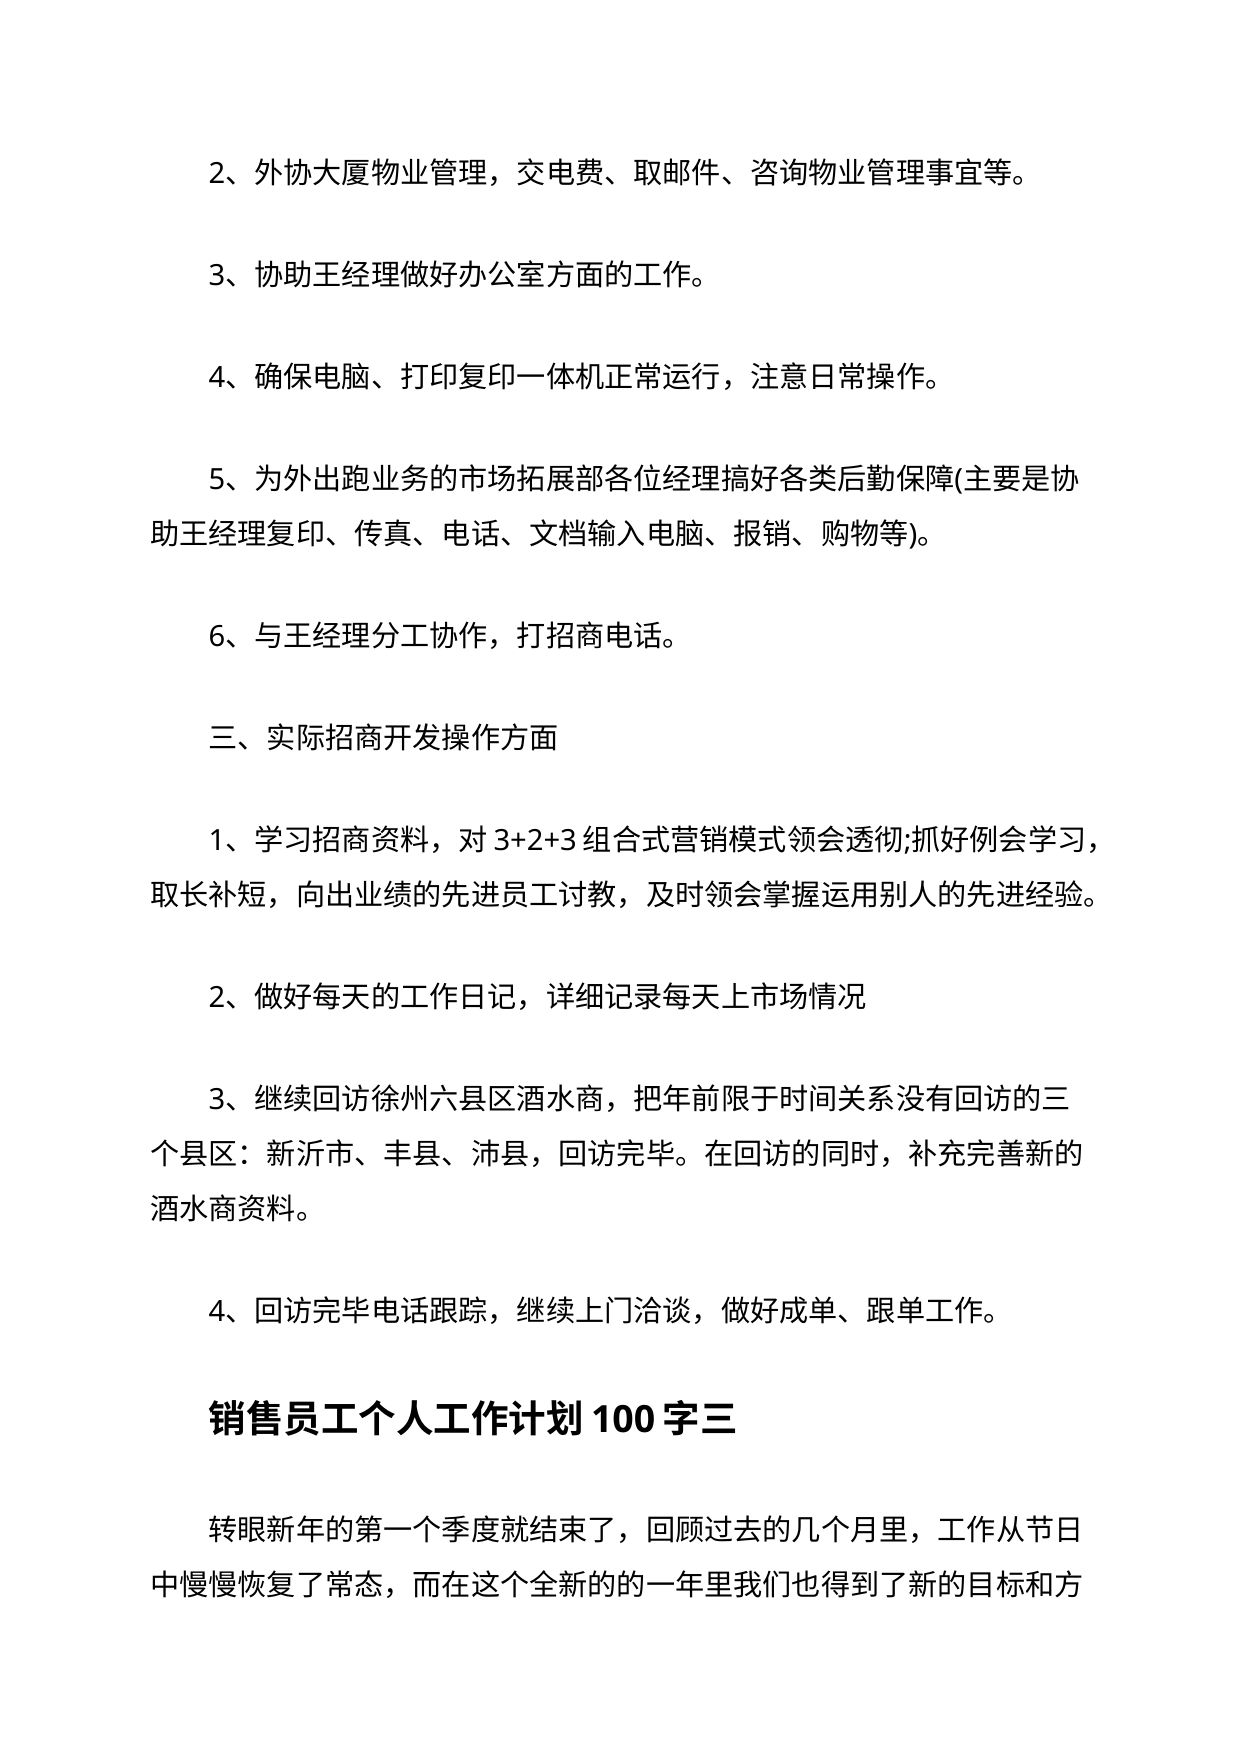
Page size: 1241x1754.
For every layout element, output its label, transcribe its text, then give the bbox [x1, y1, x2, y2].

text 三、实际招商开发操作方面 [150, 715, 1090, 757]
text 3、协助王经理做好办公室方面的工作。 [150, 252, 1090, 294]
text 6、与王经理分工协作，打招商电话。 [150, 613, 1090, 655]
text 2、做好每天的工作日记，详细记录每天上市场情况 [150, 973, 1090, 1016]
text 销售员工个人工作计划100字三 [150, 1389, 1090, 1443]
text 2、外协大厦物业管理，交电费、取邮件、咨询物业管理事宜等。 [150, 150, 1090, 192]
text 5、为外出跑业务的市场拓展部各位经理搞好各类后勤保障(主要是协助王经理复印、传真、电话、文档输入电脑、报销、购物等)。 [150, 456, 1090, 553]
text 4、回访完毕电话跟踪，继续上门洽谈，做好成单、跟单工作。 [150, 1287, 1090, 1329]
text 1、学习招商资料，对3+2+3组合式营销模式领会透彻;抓好例会学习，取长补短，向出业绩的先进员工讨教，及时领会掌握运用别人的先进经验。 [150, 817, 1090, 914]
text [150, 1507, 1090, 1604]
text 3、继续回访徐州六县区酒水商，把年前限于时间关系没有回访的三个县区：新沂市、丰县、沛县，回访完毕。在回访的同时，补充完善新的酒水商资料。 [150, 1075, 1090, 1228]
text 4、确保电脑、打印复印一体机正常运行，注意日常操作。 [150, 354, 1090, 396]
